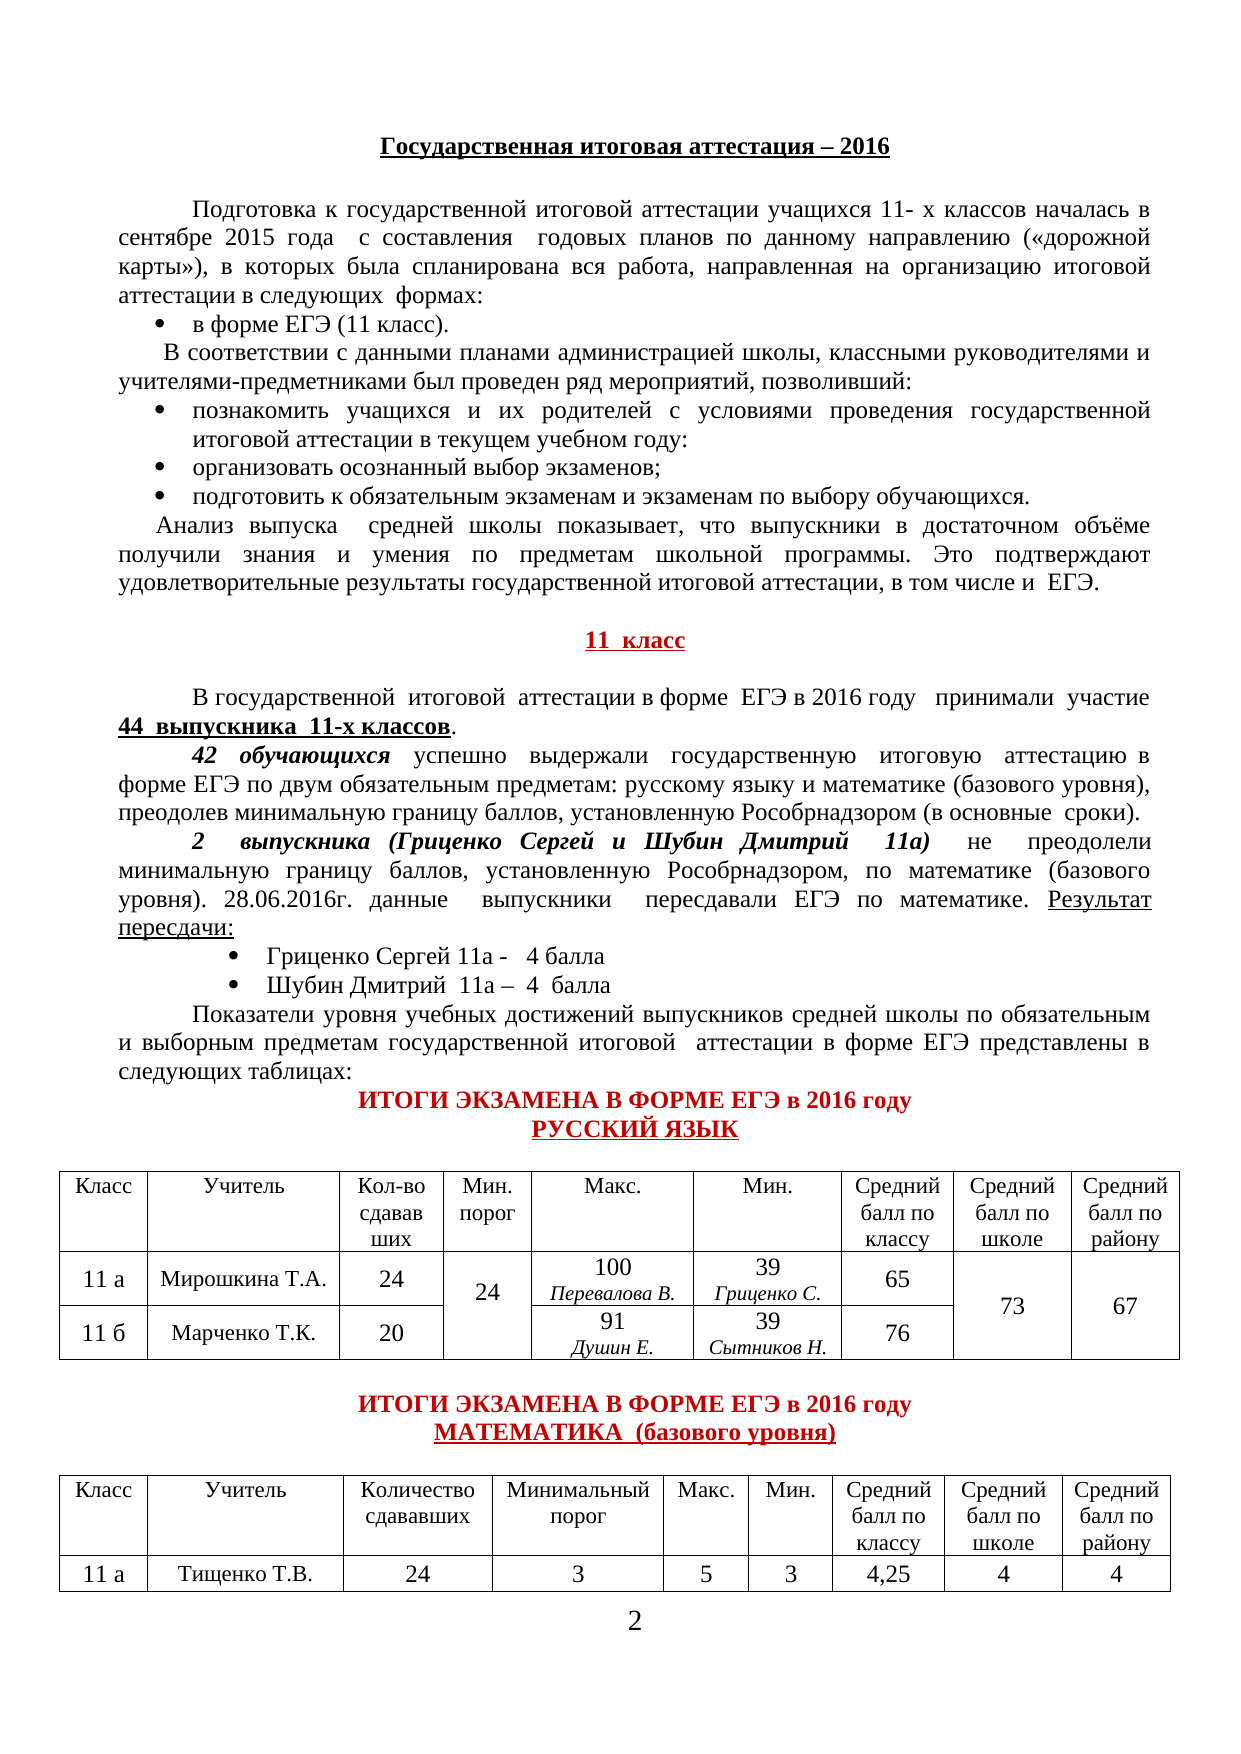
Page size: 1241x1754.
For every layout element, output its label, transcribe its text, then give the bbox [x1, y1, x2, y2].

table_cell 76 [842, 1306, 953, 1359]
table_cell 4 [945, 1556, 1062, 1591]
table_header Класс [60, 1476, 147, 1555]
table_cell 3 [493, 1556, 663, 1591]
text РУССКИЙ ЯЗЫК [118, 1114, 1152, 1142]
table_header Учитель [148, 1476, 343, 1555]
table_header Мин. [749, 1476, 832, 1555]
table_cell 11 б [60, 1306, 147, 1359]
table_header Средний балл по классу [833, 1476, 944, 1555]
table_header Макс. [664, 1476, 748, 1555]
text Государственная итоговая аттестация – 2016 [118, 131, 1152, 160]
table_cell 4 [1063, 1556, 1170, 1591]
table_cell 24 [344, 1556, 492, 1591]
text Анализ выпуска средней школы показывает, что выпускники в достаточном объёме получили знания и умения по предметам школьной программы. Это подтверждают удовлетворительные результаты государственной итоговой аттестации, в том числе и ЕГЭ. [118, 510, 1152, 596]
table_header Количество сдававших [344, 1476, 492, 1555]
table_header Кол-во сдававших [340, 1172, 443, 1251]
list подготовить к обязательным экзаменам и экзаменам по выбору обучающихся. [155, 481, 1152, 510]
table_header Учитель [148, 1172, 339, 1251]
table_header Макс. [532, 1172, 693, 1251]
list познакомить учащихся и их родителей с условиями проведения государственной итоговой аттестации в текущем учебном году: [155, 395, 1152, 452]
text ИТОГИ ЭКЗАМЕНА В ФОРМЕ ЕГЭ в 2016 году [118, 1389, 1152, 1417]
text Показатели уровня учебных достижений выпускников средней школы по обязательным и выборным предметам государственной итоговой аттестации в форме ЕГЭ представлены в следующих таблицах: [118, 999, 1152, 1085]
table_cell 11 а [60, 1556, 147, 1591]
table_header Мин. [694, 1172, 841, 1251]
table_header Мин. порог [444, 1172, 531, 1251]
text В государственной итоговой аттестации в форме ЕГЭ в 2016 году принимали участие 44 выпускника 11-х классов. [118, 682, 1152, 740]
table_cell 73 [954, 1252, 1071, 1359]
text МАТЕМАТИКА (базового уровня) [118, 1417, 1152, 1446]
table_cell 5 [664, 1556, 748, 1591]
table_header Средний балл по классу [842, 1172, 953, 1251]
table_cell 67 [1072, 1252, 1179, 1359]
list Гриценко Сергей 11а - 4 балла [229, 941, 1152, 970]
table_cell 39 Сытников Н. [694, 1306, 841, 1359]
text 2 выпускника (Гриценко Сергей и Шубин Дмитрий 11а) не преодолели минимальную границу баллов, установленную Рособрнадзором, по математике (базового уровня). 28.06.2016г. данные выпускники пересдавали ЕГЭ по математике. Результат пересдачи: [118, 826, 1152, 941]
table_cell 11 а [60, 1252, 147, 1305]
table_cell 39 Гриценко С. [694, 1252, 841, 1305]
table_cell 3 [749, 1556, 832, 1591]
table_cell 24 [340, 1252, 443, 1305]
table_cell Марченко Т.К. [148, 1306, 339, 1359]
table_header Средний балл по школе [945, 1476, 1062, 1555]
table_header Средний балл по району [1063, 1476, 1170, 1555]
table_cell 91 Душин Е. [532, 1306, 693, 1359]
table_cell 24 [444, 1252, 531, 1359]
table_cell 65 [842, 1252, 953, 1305]
table_header Минимальный порог [493, 1476, 663, 1555]
list организовать осознанный выбор экзаменов; [155, 452, 1152, 481]
table_header Класс [60, 1172, 147, 1251]
list Шубин Дмитрий 11а – 4 балла [229, 970, 1152, 999]
table_cell 100 Перевалова В. [532, 1252, 693, 1305]
table_cell 4,25 [833, 1556, 944, 1591]
text Подготовка к государственной итоговой аттестации учащихся 11- х классов началась в сентябре 2015 года с составления годовых планов по данному направлению («дорожной карты»), в которых была спланирована вся работа, направленная на организацию итоговой аттестации в следующих формах: [118, 194, 1152, 309]
table_cell Тищенко Т.В. [148, 1556, 343, 1591]
table_cell 20 [340, 1306, 443, 1359]
text ИТОГИ ЭКЗАМЕНА В ФОРМЕ ЕГЭ в 2016 году [118, 1085, 1152, 1114]
table_header Средний балл по району [1072, 1172, 1179, 1251]
table_header Средний балл по школе [954, 1172, 1071, 1251]
text 42 обучающихся успешно выдержали государственную итоговую аттестацию в форме ЕГЭ по двум обязательным предметам: русскому языку и математике (базового уровня), преодолев минимальную границу баллов, установленную Рособрнадзором (в основные сроки). [118, 740, 1152, 826]
table_cell Мирошкина Т.А. [148, 1252, 339, 1305]
list в форме ЕГЭ (11 класс). [155, 309, 1152, 337]
text 11 класс [118, 625, 1152, 654]
text В соответствии с данными планами администрацией школы, классными руководителями и учителями-предметниками был проведен ряд мероприятий, позволивший: [118, 337, 1152, 395]
